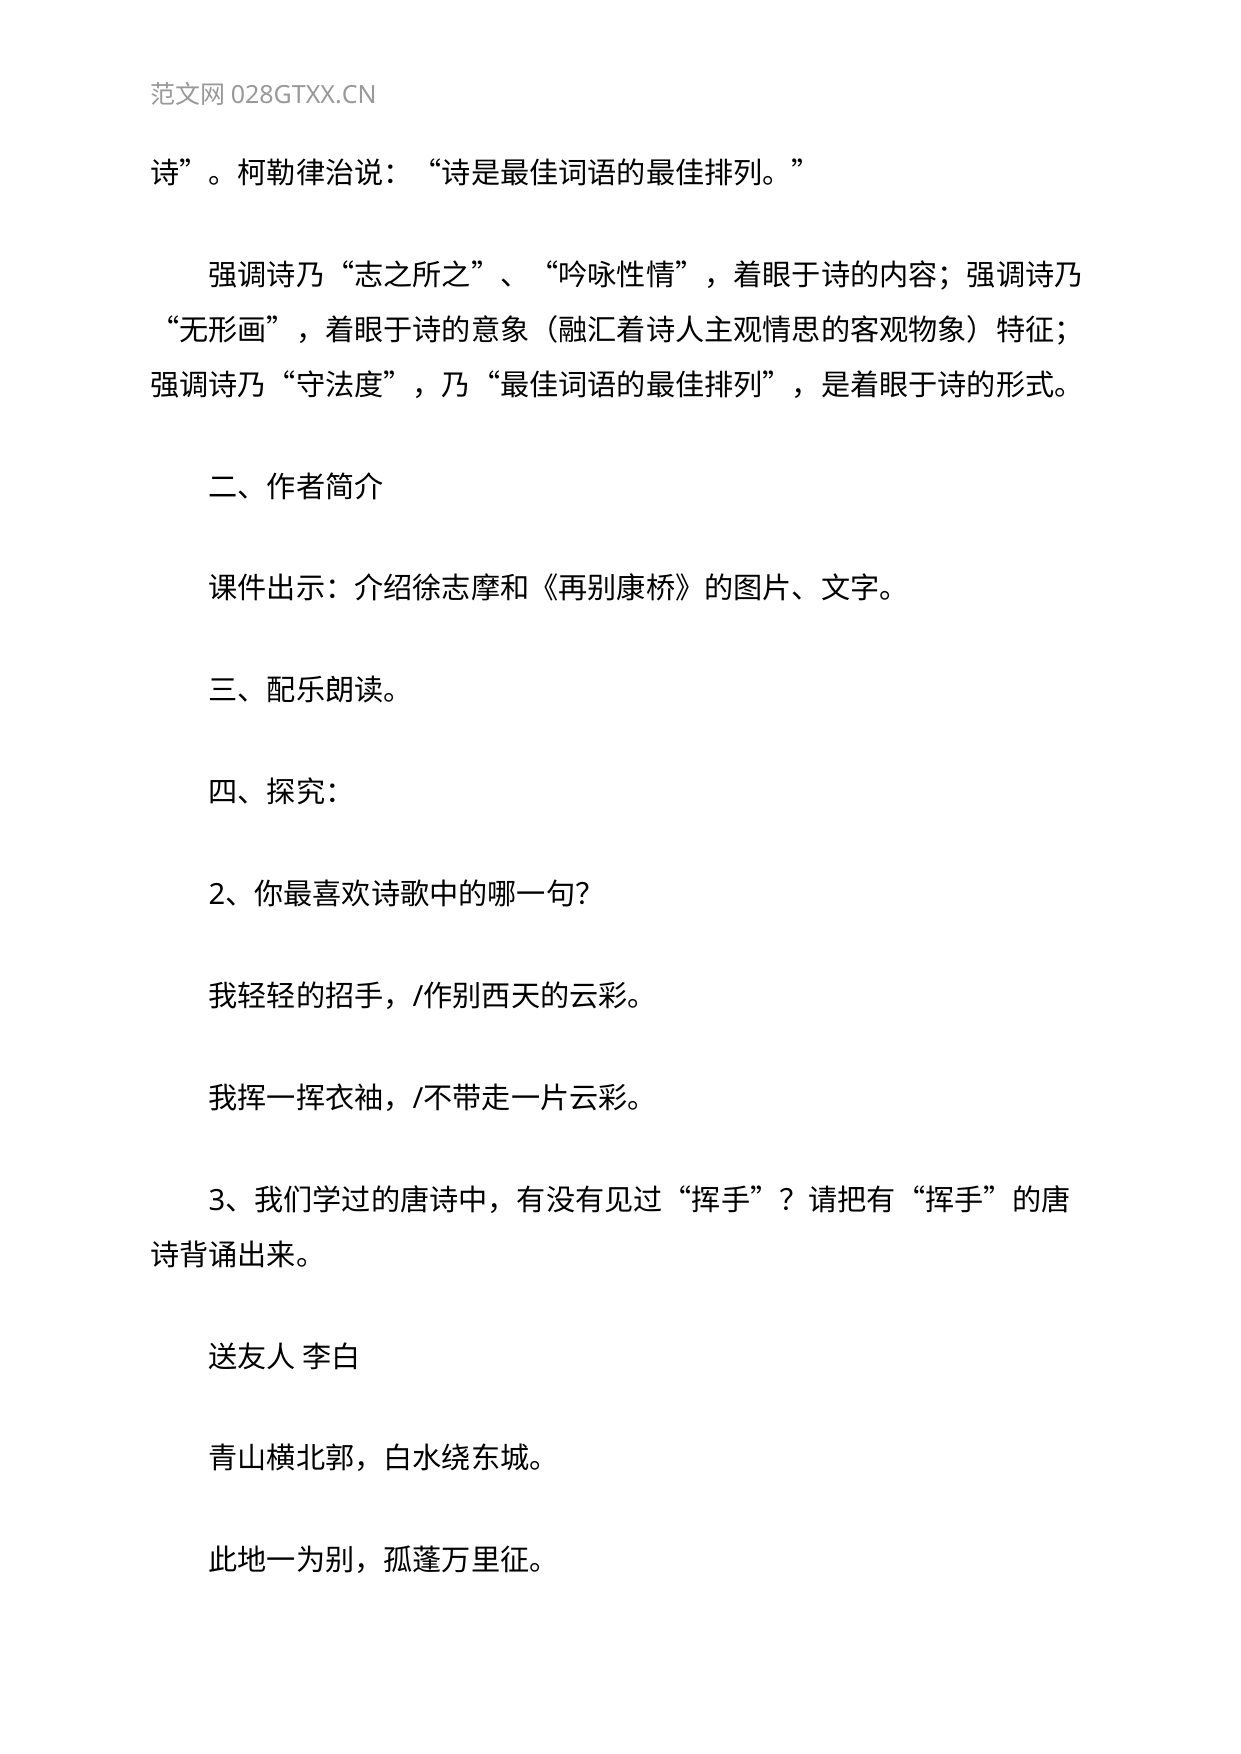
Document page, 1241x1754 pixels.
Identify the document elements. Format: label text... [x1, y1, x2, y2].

text 四、探究： [150, 769, 1090, 811]
text 2、你最喜欢诗歌中的哪一句？ [150, 870, 1090, 913]
text 三、配乐朗读。 [150, 667, 1090, 709]
text 送友人 李白 [150, 1333, 1090, 1375]
text 我挥一挥衣袖，/不带走一片云彩。 [150, 1074, 1090, 1117]
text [150, 150, 1090, 192]
text 我轻轻的招手，/作别西天的云彩。 [150, 972, 1090, 1015]
text 课件出示：介绍徐志摩和《再别康桥》的图片、文字。 [150, 565, 1090, 607]
text 二、作者简介 [150, 463, 1090, 506]
text 3、我们学过的唐诗中，有没有见过“挥手”？请把有“挥手”的唐诗背诵出来。 [150, 1176, 1090, 1274]
text 此地一为别，孤蓬万里征。 [150, 1537, 1090, 1579]
text 强调诗乃“志之所之”、“吟咏性情”，着眼于诗的内容；强调诗乃“无形画”，着眼于诗的意象（融汇着诗人主观情思的客观物象）特征；强调诗乃“守法度”，乃“最佳词语的最佳排列”，是着眼于诗的形式。 [150, 252, 1090, 404]
text 青山横北郭，白水绕东城。 [150, 1435, 1090, 1477]
